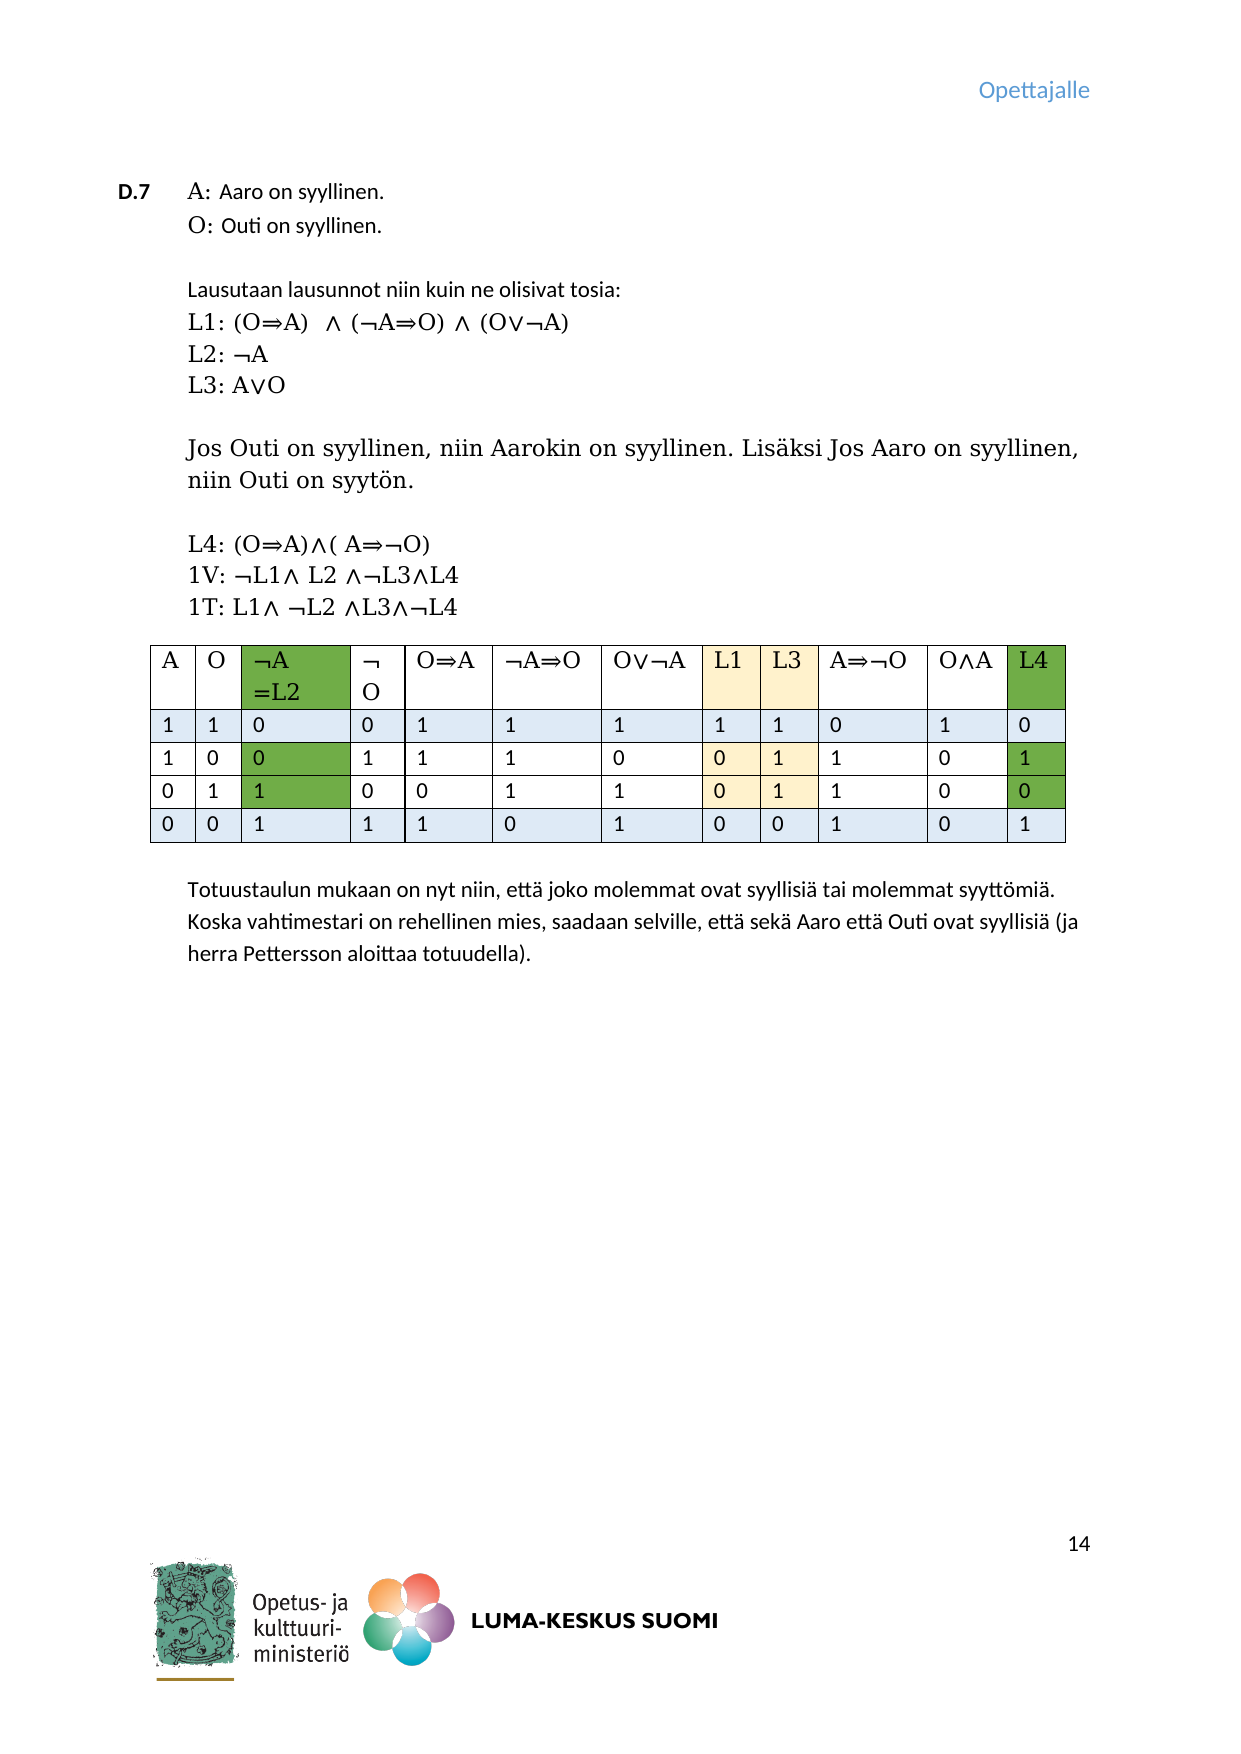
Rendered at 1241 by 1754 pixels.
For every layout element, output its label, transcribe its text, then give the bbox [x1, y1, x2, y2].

list Lausutaan lausunnot niin kuin ne olisivat tosia: [187, 276, 1090, 304]
table_header O∨¬A [602, 646, 702, 709]
table_cell 0 [242, 743, 350, 775]
table_cell 1 [819, 809, 927, 842]
table_header L4 [1008, 646, 1065, 709]
table_cell 0 [351, 776, 404, 808]
table_cell 1 [406, 809, 492, 842]
table_cell 1 [406, 710, 492, 742]
table_header ¬A⇒O [493, 646, 601, 709]
table_header L3 [761, 646, 818, 709]
table_cell 1 [493, 710, 601, 742]
table_cell 0 [928, 776, 1007, 808]
table_cell 0 [351, 710, 404, 742]
table_cell 1 [1008, 809, 1065, 842]
table_cell 1 [196, 710, 241, 742]
list L1: (O⇒A) ∧ (¬A⇒O) ∧ (O∨¬A) [187, 308, 1090, 335]
table_cell 1 [406, 743, 492, 775]
table_cell 1 [151, 710, 195, 742]
table_cell 1 [703, 710, 760, 742]
table_cell 1 [151, 743, 195, 775]
table_header A [151, 646, 195, 709]
table_cell 1 [819, 743, 927, 775]
table_cell 1 [351, 743, 404, 775]
table_header O [196, 646, 241, 709]
table_header ¬A =L2 [242, 646, 350, 709]
list A: Aaro on syyllinen. [150, 177, 1090, 205]
table_header O⇒A [406, 646, 492, 709]
table_cell 0 [703, 743, 760, 775]
table_cell 1 [928, 710, 1007, 742]
table_cell 1 [761, 776, 818, 808]
table_cell 0 [151, 809, 195, 842]
table_cell 1 [602, 710, 702, 742]
table_cell 0 [928, 809, 1007, 842]
list 1T: L1∧ ¬L2 ∧L3∧¬L4 [187, 592, 1090, 620]
list Totuustaulun mukaan on nyt niin, että joko molemmat ovat syyllisiä tai molemmat syyttömiä. Koska vahtimestari on rehellinen mies, saadaan selville, että sekä Aaro että Outi ovat syyllisiä (ja herra Pettersson aloittaa totuudella). [187, 875, 1090, 967]
table_header ¬O [351, 646, 404, 709]
table_header A⇒¬O [819, 646, 927, 709]
table_cell 0 [406, 776, 492, 808]
table_cell 1 [1008, 743, 1065, 775]
list O: Outi on syyllinen. [187, 211, 1090, 239]
list L2: ¬A [187, 339, 1090, 367]
table_cell 0 [602, 743, 702, 775]
table_cell 0 [1008, 776, 1065, 808]
list Jos Outi on syyllinen, niin Aarokin on syyllinen. Lisäksi Jos Aaro on syyllinen, niin Outi on syytön. [187, 434, 1090, 493]
list 1V: ¬L1∧ L2 ∧¬L3∧L4 [187, 561, 1090, 588]
table_cell 0 [196, 809, 241, 842]
table_cell 1 [602, 776, 702, 808]
table_cell 0 [1008, 710, 1065, 742]
picture [150, 1557, 769, 1681]
table_header O∧A [928, 646, 1007, 709]
list L3: A∨O [187, 371, 1090, 398]
table_cell 1 [493, 776, 601, 808]
table_cell 0 [703, 776, 760, 808]
table_cell 0 [761, 809, 818, 842]
table_header L1 [703, 646, 760, 709]
table_cell 0 [242, 710, 350, 742]
table_cell 0 [493, 809, 601, 842]
table_cell 1 [761, 710, 818, 742]
table_cell 1 [242, 809, 350, 842]
table_cell 1 [351, 809, 404, 842]
table_cell 1 [493, 743, 601, 775]
table_cell 0 [196, 743, 241, 775]
table_cell 0 [151, 776, 195, 808]
table_cell 1 [242, 776, 350, 808]
table_cell 1 [761, 743, 818, 775]
table_cell 1 [819, 776, 927, 808]
list L4: (O⇒A)∧( A⇒¬O) [187, 529, 1090, 557]
table_cell 1 [602, 809, 702, 842]
table_cell 0 [928, 743, 1007, 775]
table_cell 0 [703, 809, 760, 842]
table_cell 1 [196, 776, 241, 808]
table_cell 0 [819, 710, 927, 742]
